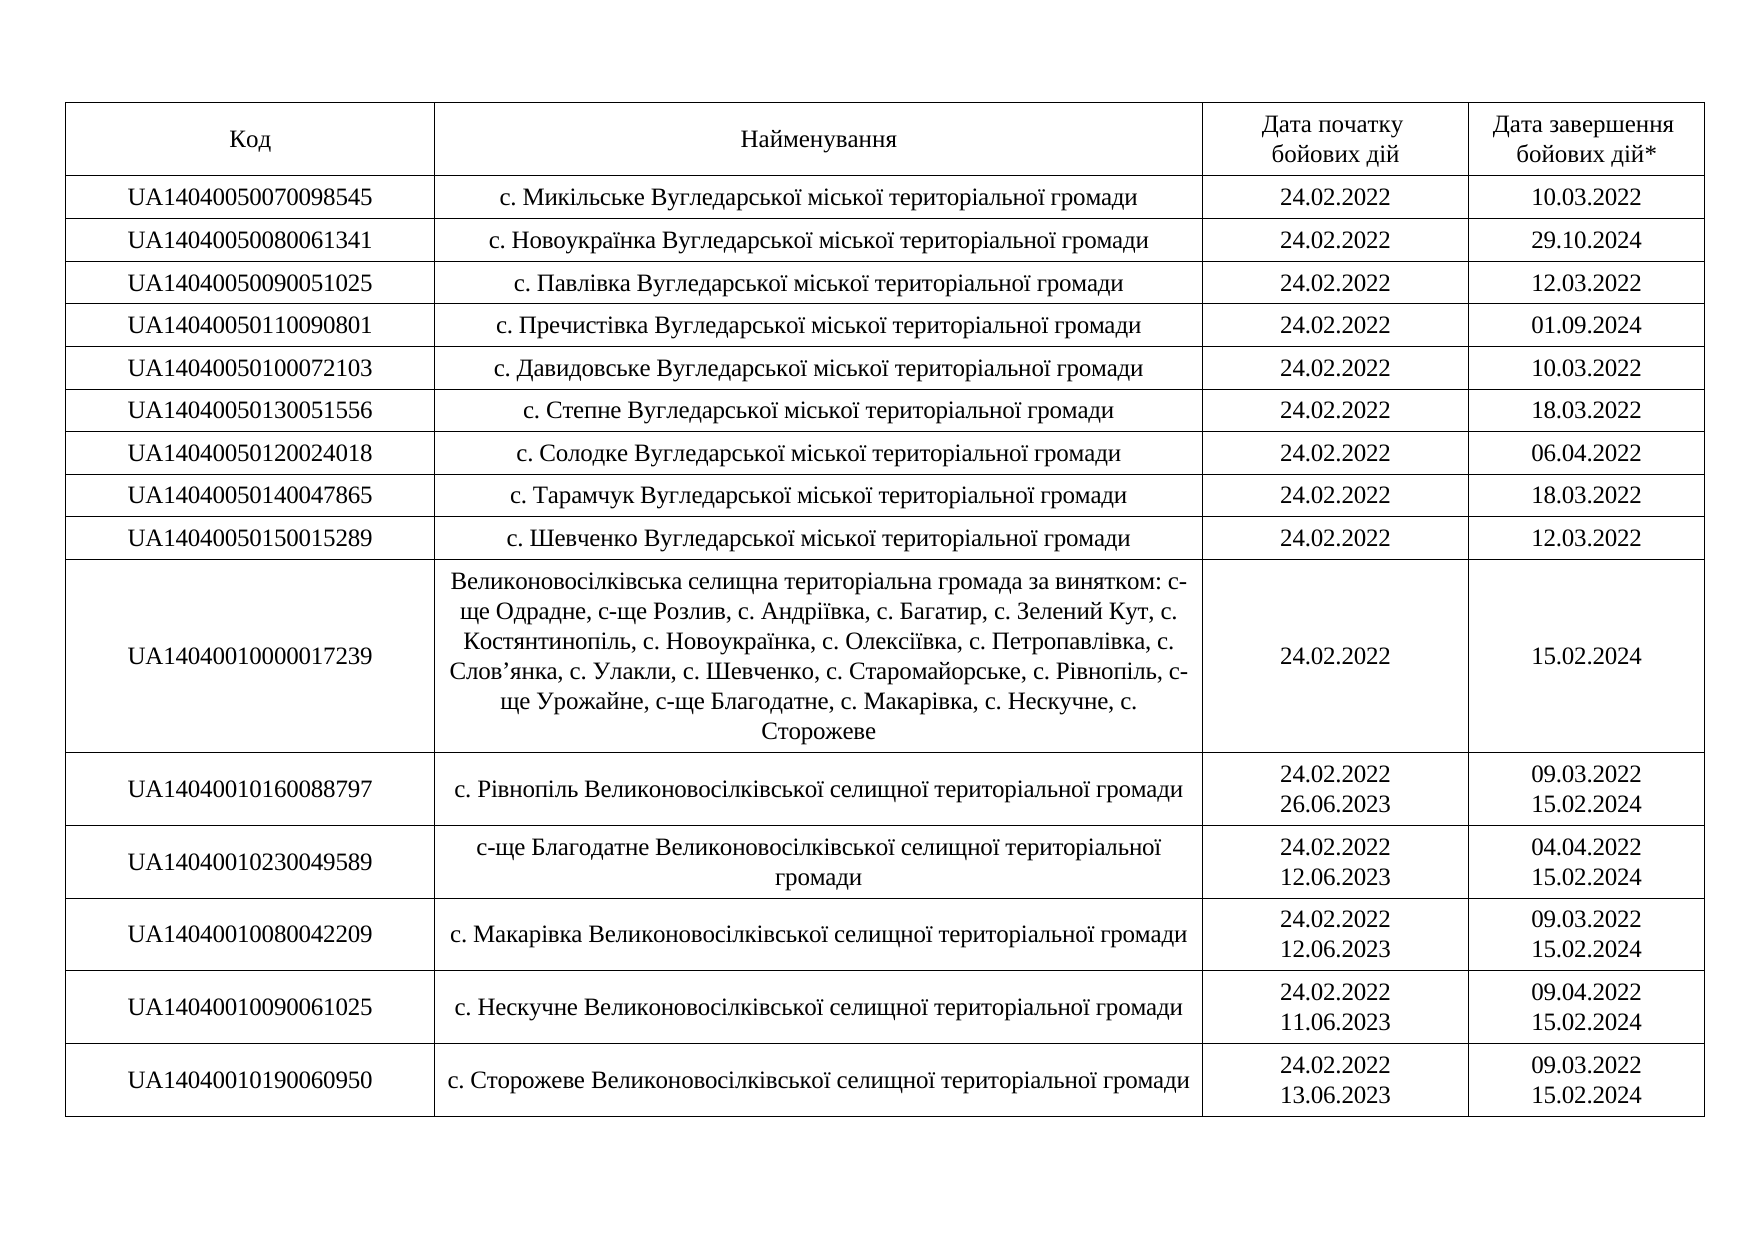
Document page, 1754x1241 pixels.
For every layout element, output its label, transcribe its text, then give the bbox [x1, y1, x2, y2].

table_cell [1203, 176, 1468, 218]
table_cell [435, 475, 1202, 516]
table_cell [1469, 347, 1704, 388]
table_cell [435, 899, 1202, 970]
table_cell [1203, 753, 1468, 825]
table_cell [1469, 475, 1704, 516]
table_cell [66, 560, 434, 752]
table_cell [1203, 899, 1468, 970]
table_header Найменування [435, 103, 1202, 175]
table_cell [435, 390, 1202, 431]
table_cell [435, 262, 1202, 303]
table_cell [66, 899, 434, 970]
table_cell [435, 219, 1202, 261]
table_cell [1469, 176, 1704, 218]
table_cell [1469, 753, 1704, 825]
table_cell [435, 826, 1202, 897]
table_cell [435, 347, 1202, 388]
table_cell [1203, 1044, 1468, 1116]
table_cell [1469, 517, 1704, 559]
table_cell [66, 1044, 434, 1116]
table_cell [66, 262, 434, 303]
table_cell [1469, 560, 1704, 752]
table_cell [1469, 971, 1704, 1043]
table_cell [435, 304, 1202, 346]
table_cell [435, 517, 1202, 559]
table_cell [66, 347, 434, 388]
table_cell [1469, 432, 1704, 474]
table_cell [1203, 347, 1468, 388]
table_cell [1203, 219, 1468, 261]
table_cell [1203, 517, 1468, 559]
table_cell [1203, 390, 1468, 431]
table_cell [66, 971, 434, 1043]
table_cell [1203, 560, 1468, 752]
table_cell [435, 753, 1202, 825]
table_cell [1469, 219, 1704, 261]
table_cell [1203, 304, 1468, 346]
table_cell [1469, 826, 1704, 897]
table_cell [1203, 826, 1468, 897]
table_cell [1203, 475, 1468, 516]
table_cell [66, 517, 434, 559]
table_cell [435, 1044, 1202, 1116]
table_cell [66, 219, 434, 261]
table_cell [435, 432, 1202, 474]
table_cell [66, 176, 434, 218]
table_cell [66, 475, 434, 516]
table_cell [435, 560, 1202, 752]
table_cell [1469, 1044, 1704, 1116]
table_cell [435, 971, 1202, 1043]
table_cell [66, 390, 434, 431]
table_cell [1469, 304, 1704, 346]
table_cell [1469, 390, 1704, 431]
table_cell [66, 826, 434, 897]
table_header Код [66, 103, 434, 175]
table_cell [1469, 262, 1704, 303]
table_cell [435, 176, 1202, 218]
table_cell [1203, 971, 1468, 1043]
table_header Дата завершення бойових дій* [1469, 103, 1704, 175]
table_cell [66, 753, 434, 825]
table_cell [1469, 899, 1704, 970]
table_header Дата початку бойових дій [1203, 103, 1468, 175]
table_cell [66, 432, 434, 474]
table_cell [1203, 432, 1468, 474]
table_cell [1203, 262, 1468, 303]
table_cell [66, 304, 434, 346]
